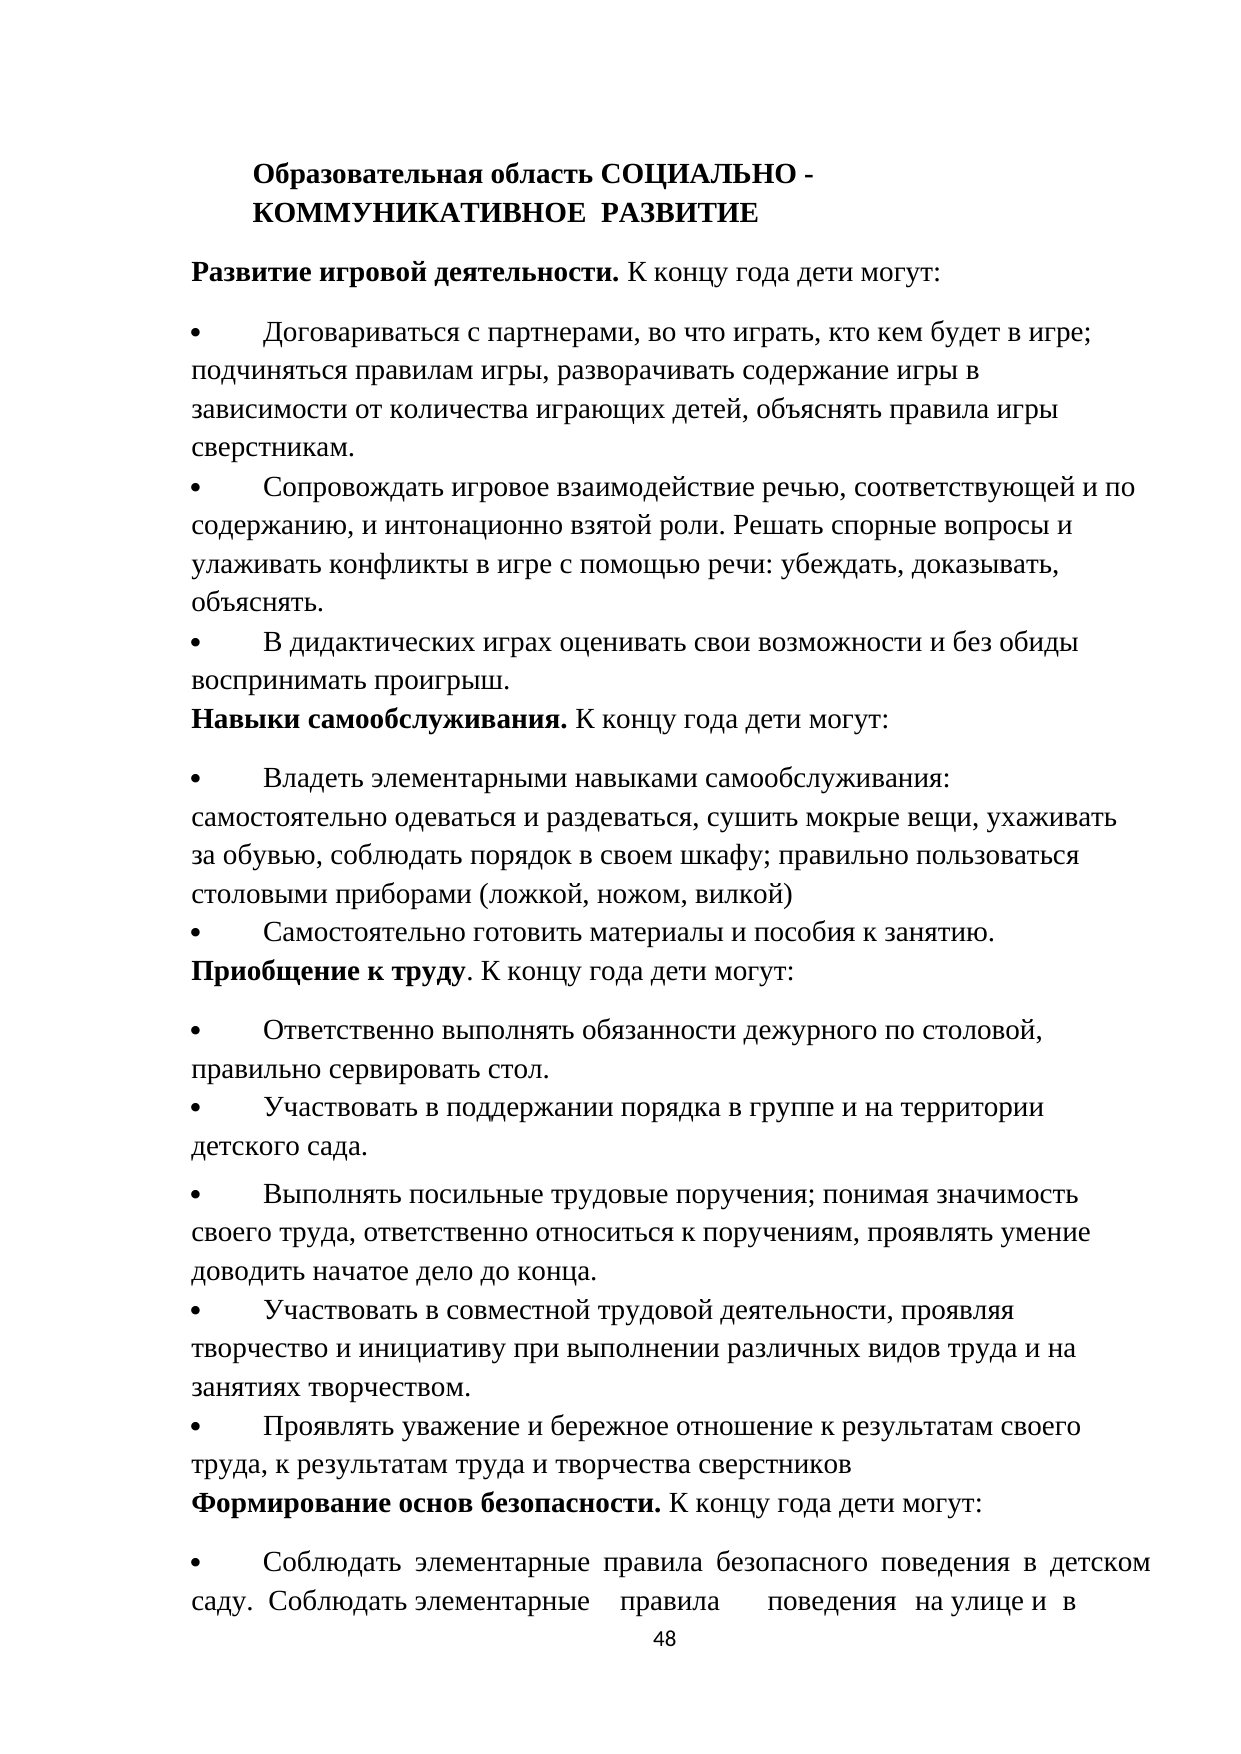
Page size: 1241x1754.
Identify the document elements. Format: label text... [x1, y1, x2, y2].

list Выполнять посильные трудовые поручения; понимая значимость своего труда, ответственно относиться к поручениям, проявлять умение доводить начатое дело до конца. [191, 1176, 1140, 1286]
text Формирование основ безопасности. К концу года дети могут: [191, 1485, 1152, 1518]
list В дидактических играх оценивать свои возможности и без обиды воспринимать проигрыш. [191, 624, 1140, 696]
text Приобщение к труду. К концу года дети могут: [191, 953, 1152, 986]
list Участвовать в совместной трудовой деятельности, проявляя творчество и инициативу при выполнении различных видов труда и на занятиях творчеством. [191, 1292, 1140, 1402]
list Образовательная область СОЦИАЛЬНО - КОММУНИКАТИВНОЕ РАЗВИТИЕ [252, 157, 1152, 229]
list Проявлять уважение и бережное отношение к результатам своего труда, к результатам труда и творчества сверстников [191, 1408, 1140, 1480]
list Ответственно выполнять обязанности дежурного по столовой, правильно сервировать стол. [191, 1012, 1141, 1084]
list Сопровождать игровое взаимодействие речью, соответствующей и по содержанию, и интонационно взятой роли. Решать спорные вопросы и улаживать конфликты в игре с помощью речи: убеждать, доказывать, объяснять. [191, 469, 1140, 618]
text Развитие игровой деятельности. К концу года дети могут: [191, 254, 1152, 288]
list Договариваться с партнерами, во что играть, кто кем будет в игре; подчиняться правилам игры, разворачивать содержание игры в зависимости от количества играющих детей, объяснять правила игры сверстникам. [191, 314, 1140, 463]
list Владеть элементарными навыками самообслуживания: самостоятельно одеваться и раздеваться, сушить мокрые вещи, ухаживать за обувью, соблюдать порядок в своем шкафу; правильно пользоваться столовыми приборами (ложкой, ножом, вилкой) [191, 760, 1141, 909]
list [191, 1544, 1152, 1616]
list Самостоятельно готовить материалы и пособия к занятию. [191, 914, 1152, 948]
list Участвовать в поддержании порядка в группе и на территории детского сада. [191, 1089, 1152, 1162]
text Навыки самообслуживания. К концу года дети могут: [191, 701, 1152, 734]
